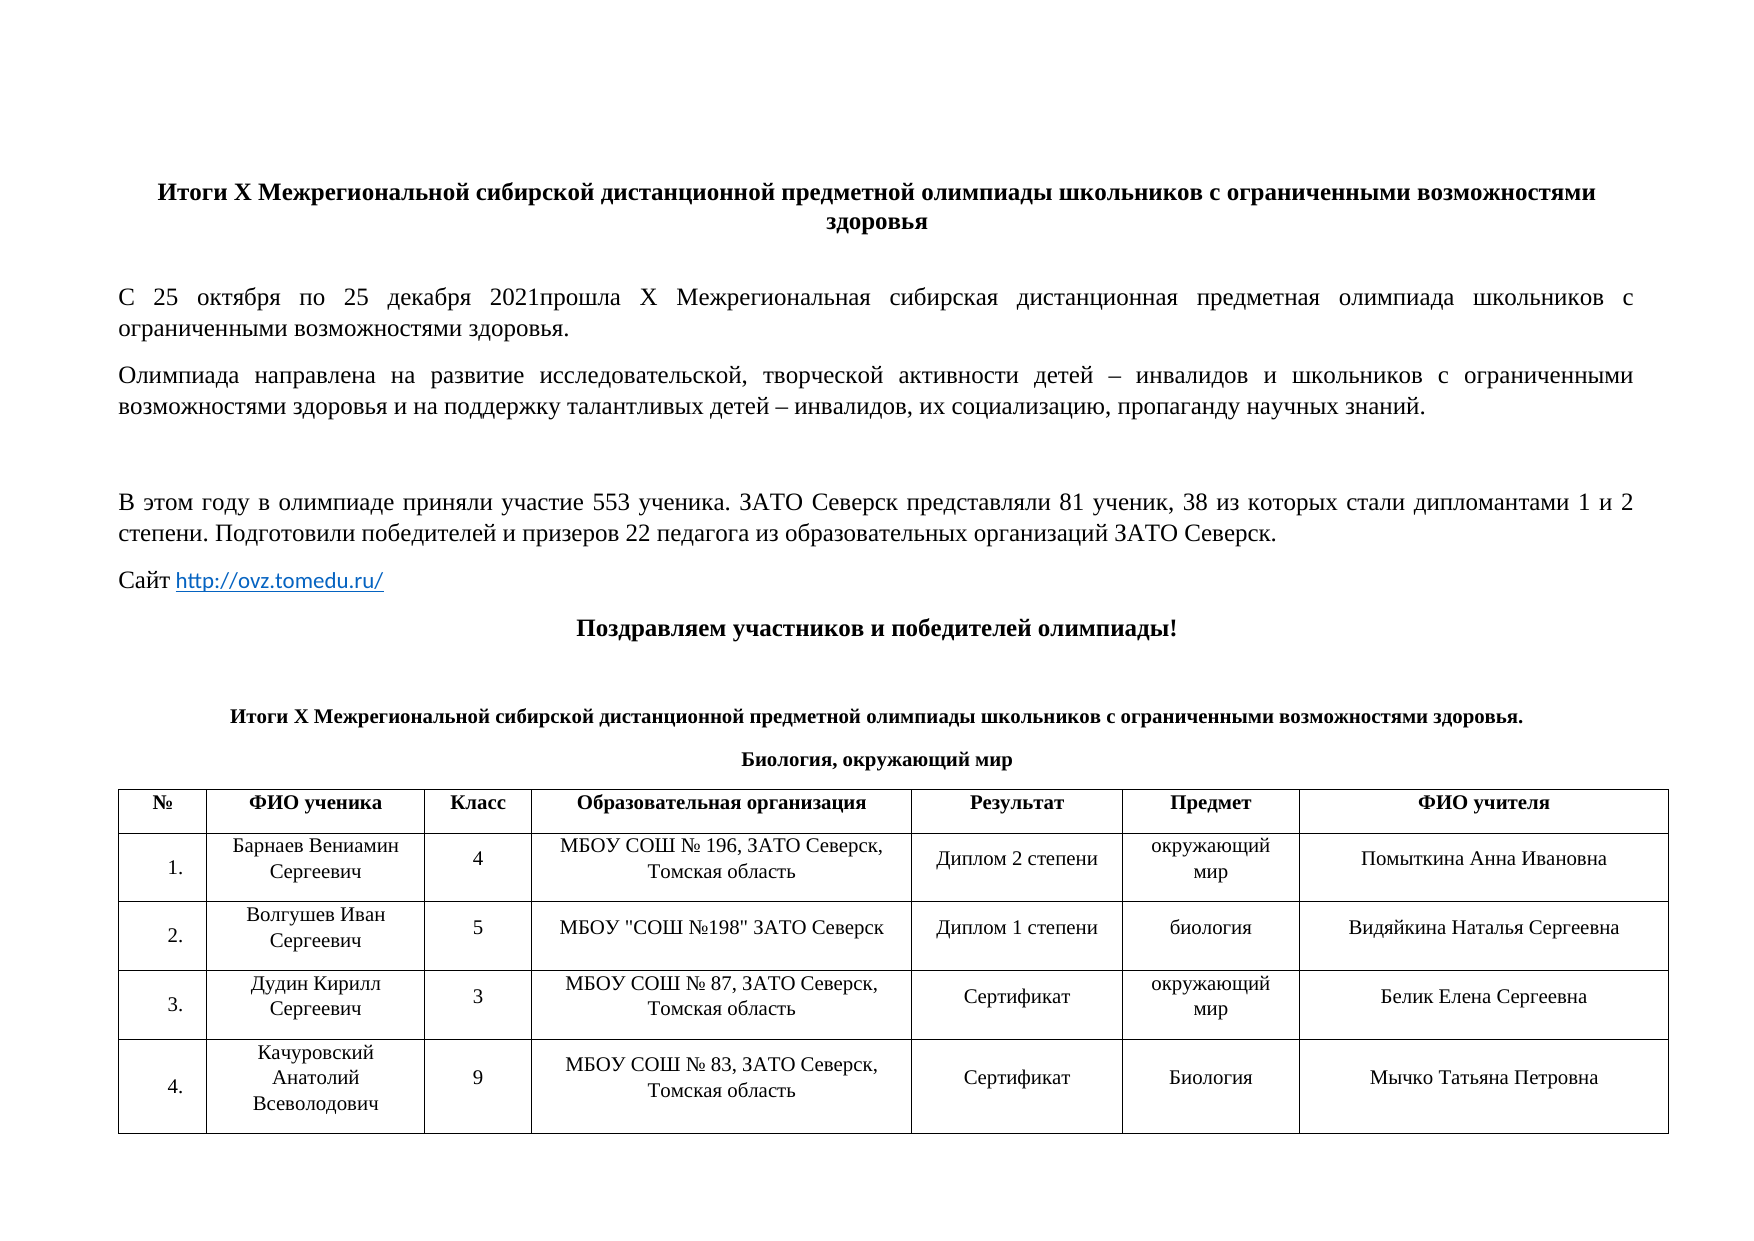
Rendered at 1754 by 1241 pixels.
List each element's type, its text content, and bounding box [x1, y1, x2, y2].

text Сайт http://ovz.tomedu.ru/ [118, 566, 1636, 594]
table_cell [119, 834, 206, 901]
table_header № [119, 790, 206, 832]
table_cell Качуровский Анатолий Всеволодович [207, 1040, 424, 1133]
table_cell биология [1123, 902, 1299, 970]
table_cell МБОУ СОШ № 87, ЗАТО Северск, Томская область [532, 971, 911, 1039]
table_cell [119, 971, 206, 1039]
text Биология, окружающий мир [118, 746, 1636, 771]
table_cell 4 [425, 834, 531, 901]
table_cell Биология [1123, 1040, 1299, 1133]
table_cell МБОУ "СОШ №198" ЗАТО Северск [532, 902, 911, 970]
table_header Предмет [1123, 790, 1299, 832]
table_cell [119, 902, 206, 970]
table_cell Диплом 2 степени [912, 834, 1122, 901]
table_cell окружающий мир [1123, 834, 1299, 901]
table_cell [1300, 1040, 1668, 1133]
text В этом году в олимпиаде приняли участие 553 ученика. ЗАТО Северск представляли 81 ученик, 38 из которых стали дипломантами 1 и 2 степени. Подготовили победителей и призеров 22 педагога из образовательных организаций ЗАТО Северск. [118, 487, 1636, 547]
table_cell Сертификат [912, 971, 1122, 1039]
table_header ФИО ученика [207, 790, 424, 832]
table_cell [532, 1040, 911, 1133]
text Поздравляем участников и победителей олимпиады! [118, 613, 1636, 642]
table_header Класс [425, 790, 531, 832]
table_cell Волгушев Иван Сергеевич [207, 902, 424, 970]
table_cell Видяйкина Наталья Сергеевна [1300, 902, 1668, 970]
table_cell 5 [425, 902, 531, 970]
table_cell Помыткина Анна Ивановна [1300, 834, 1668, 901]
text Итоги X Межрегиональной сибирской дистанционной предметной олимпиады школьников c ограниченными возможностями здоровья [118, 177, 1636, 235]
table_cell Белик Елена Сергеевна [1300, 971, 1668, 1039]
text Итоги X Межрегиональной сибирской дистанционной предметной олимпиады школьников с ограниченными возможностями здоровья. [118, 704, 1636, 728]
text С 25 октября по 25 декабря 2021прошла X Межрегиональная сибирская дистанционная предметная олимпиада школьников c ограниченными возможностями здоровья. [118, 282, 1636, 341]
table_cell Барнаев Вениамин Сергеевич [207, 834, 424, 901]
table_cell [119, 1040, 206, 1133]
table_cell Дудин Кирилл Сергеевич [207, 971, 424, 1039]
table_cell 3 [425, 971, 531, 1039]
table_cell МБОУ СОШ № 196, ЗАТО Северск, Томская область [532, 834, 911, 901]
table_cell 9 [425, 1040, 531, 1133]
table_header ФИО учителя [1300, 790, 1668, 832]
table_header Результат [912, 790, 1122, 832]
table_cell Диплом 1 степени [912, 902, 1122, 970]
table_cell Сертификат [912, 1040, 1122, 1133]
table_header Образовательная организация [532, 790, 911, 832]
table_cell окружающий мир [1123, 971, 1299, 1039]
text Олимпиада направлена на развитие исследовательской, творческой активности детей – инвалидов и школьников с ограниченными возможностями здоровья и на поддержку талантливых детей – инвалидов, их социализацию, пропаганду научных знаний. [118, 360, 1636, 420]
